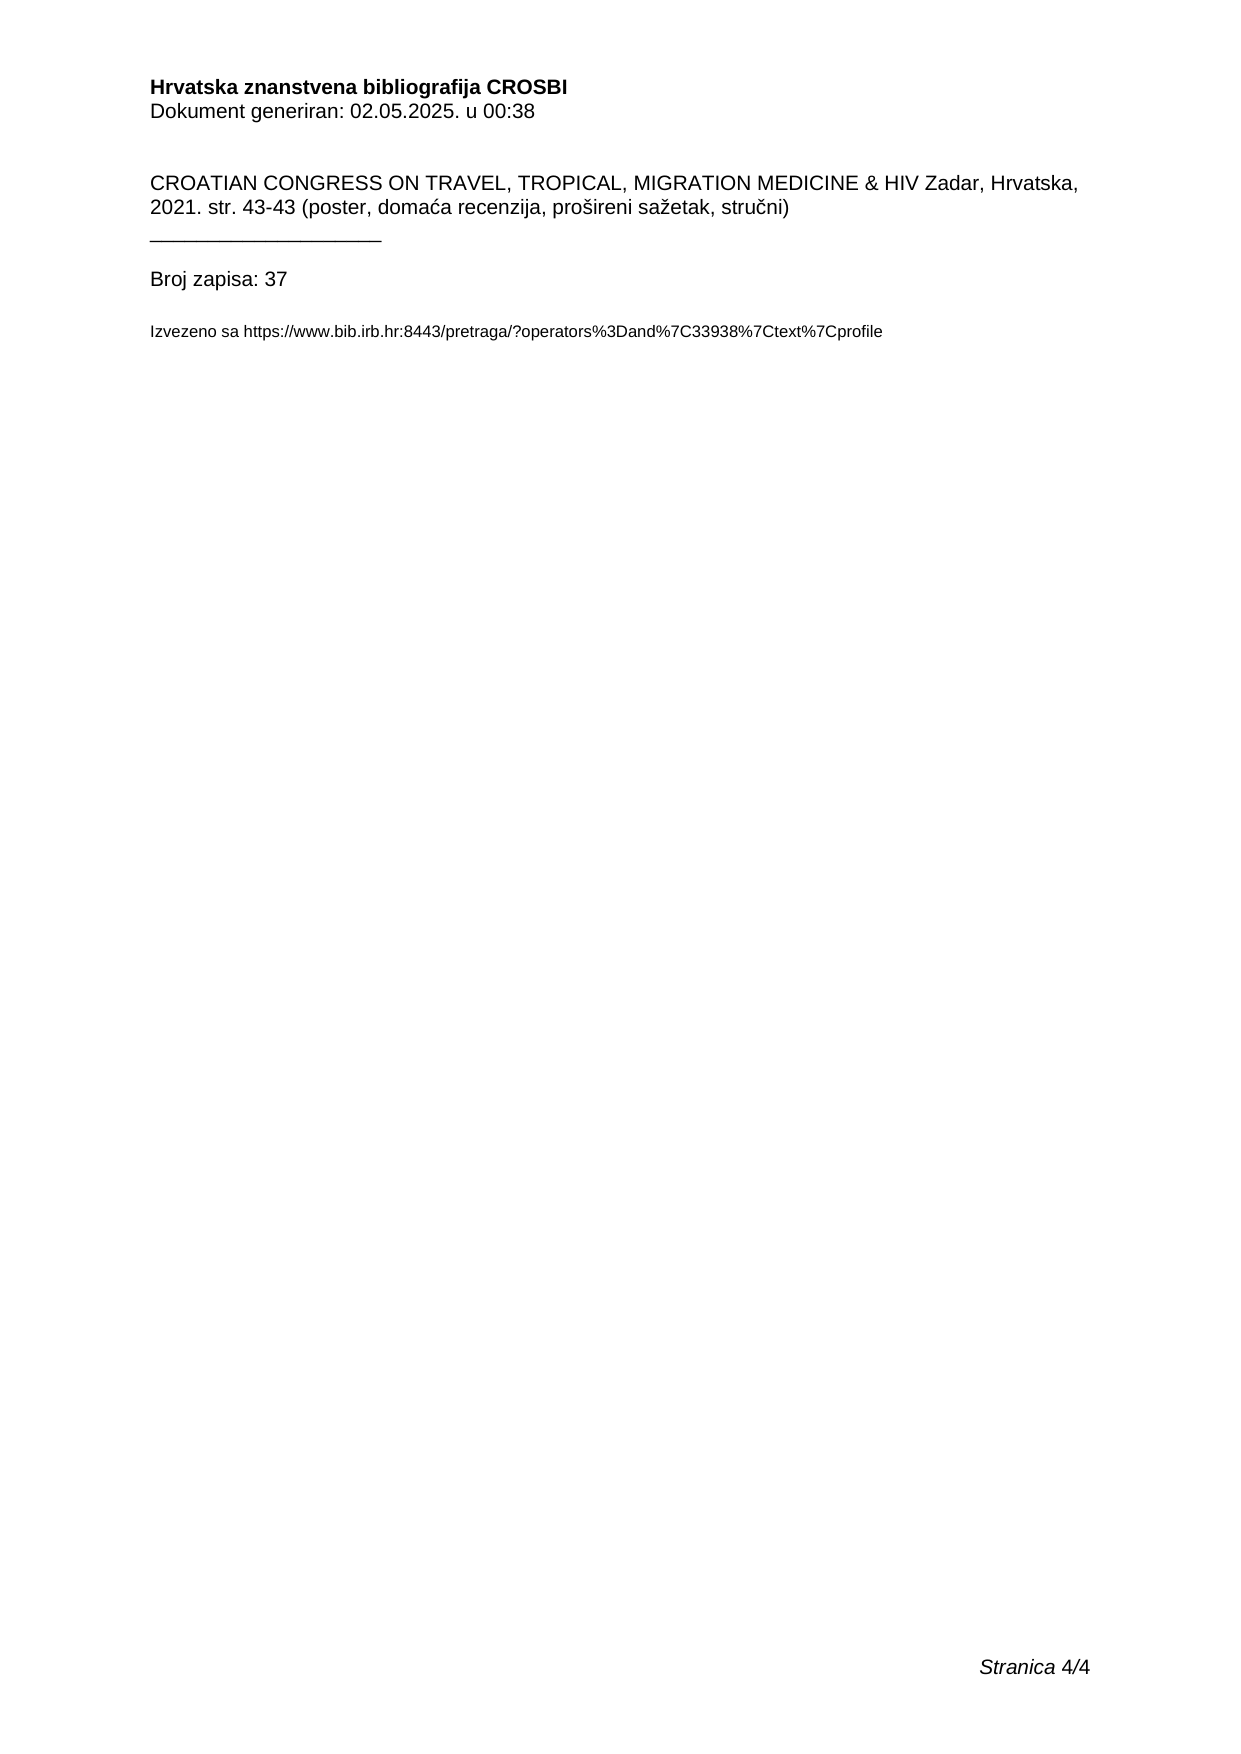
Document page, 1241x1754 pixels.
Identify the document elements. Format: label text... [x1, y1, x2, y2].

text Broj zapisa: 37 [150, 267, 1090, 291]
text Izvezeno sa https://www.bib.irb.hr:8443/pretraga/?operators%3Dand%7C33938%7Ctext%7Cprofile [150, 322, 1090, 341]
text ____________________ [150, 219, 1090, 243]
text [150, 171, 1090, 219]
